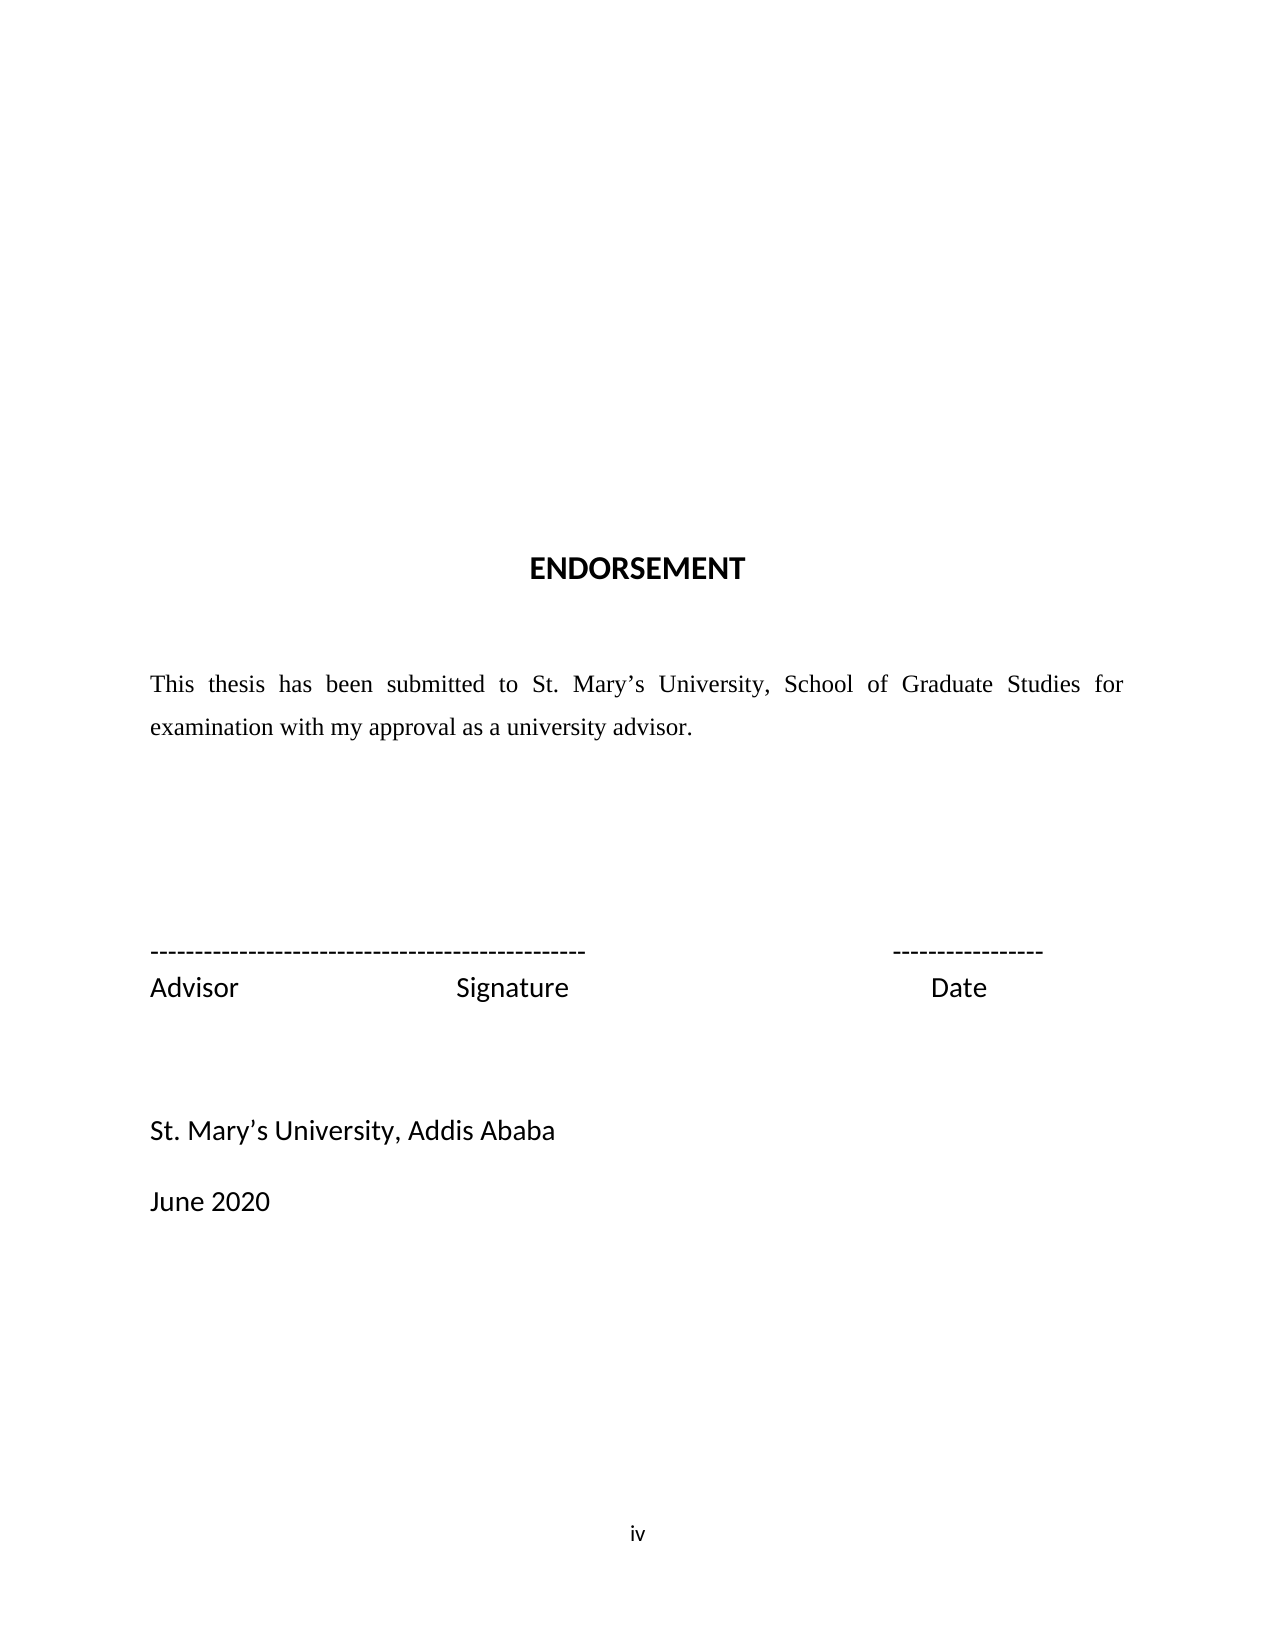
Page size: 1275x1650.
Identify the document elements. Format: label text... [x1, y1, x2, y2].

text June 2020 [150, 1183, 1125, 1218]
text ENDORSEMENT [150, 547, 1125, 588]
text ------------------------------------------------- ----------------- [150, 933, 1125, 969]
text This thesis has been submitted to St. Mary’s University, School of Graduate Studies for examination with my approval as a university advisor. [150, 669, 1125, 741]
text Advisor Signature Date [150, 969, 1125, 1005]
text St. Mary’s University, Addis Ababa [150, 1112, 1125, 1147]
